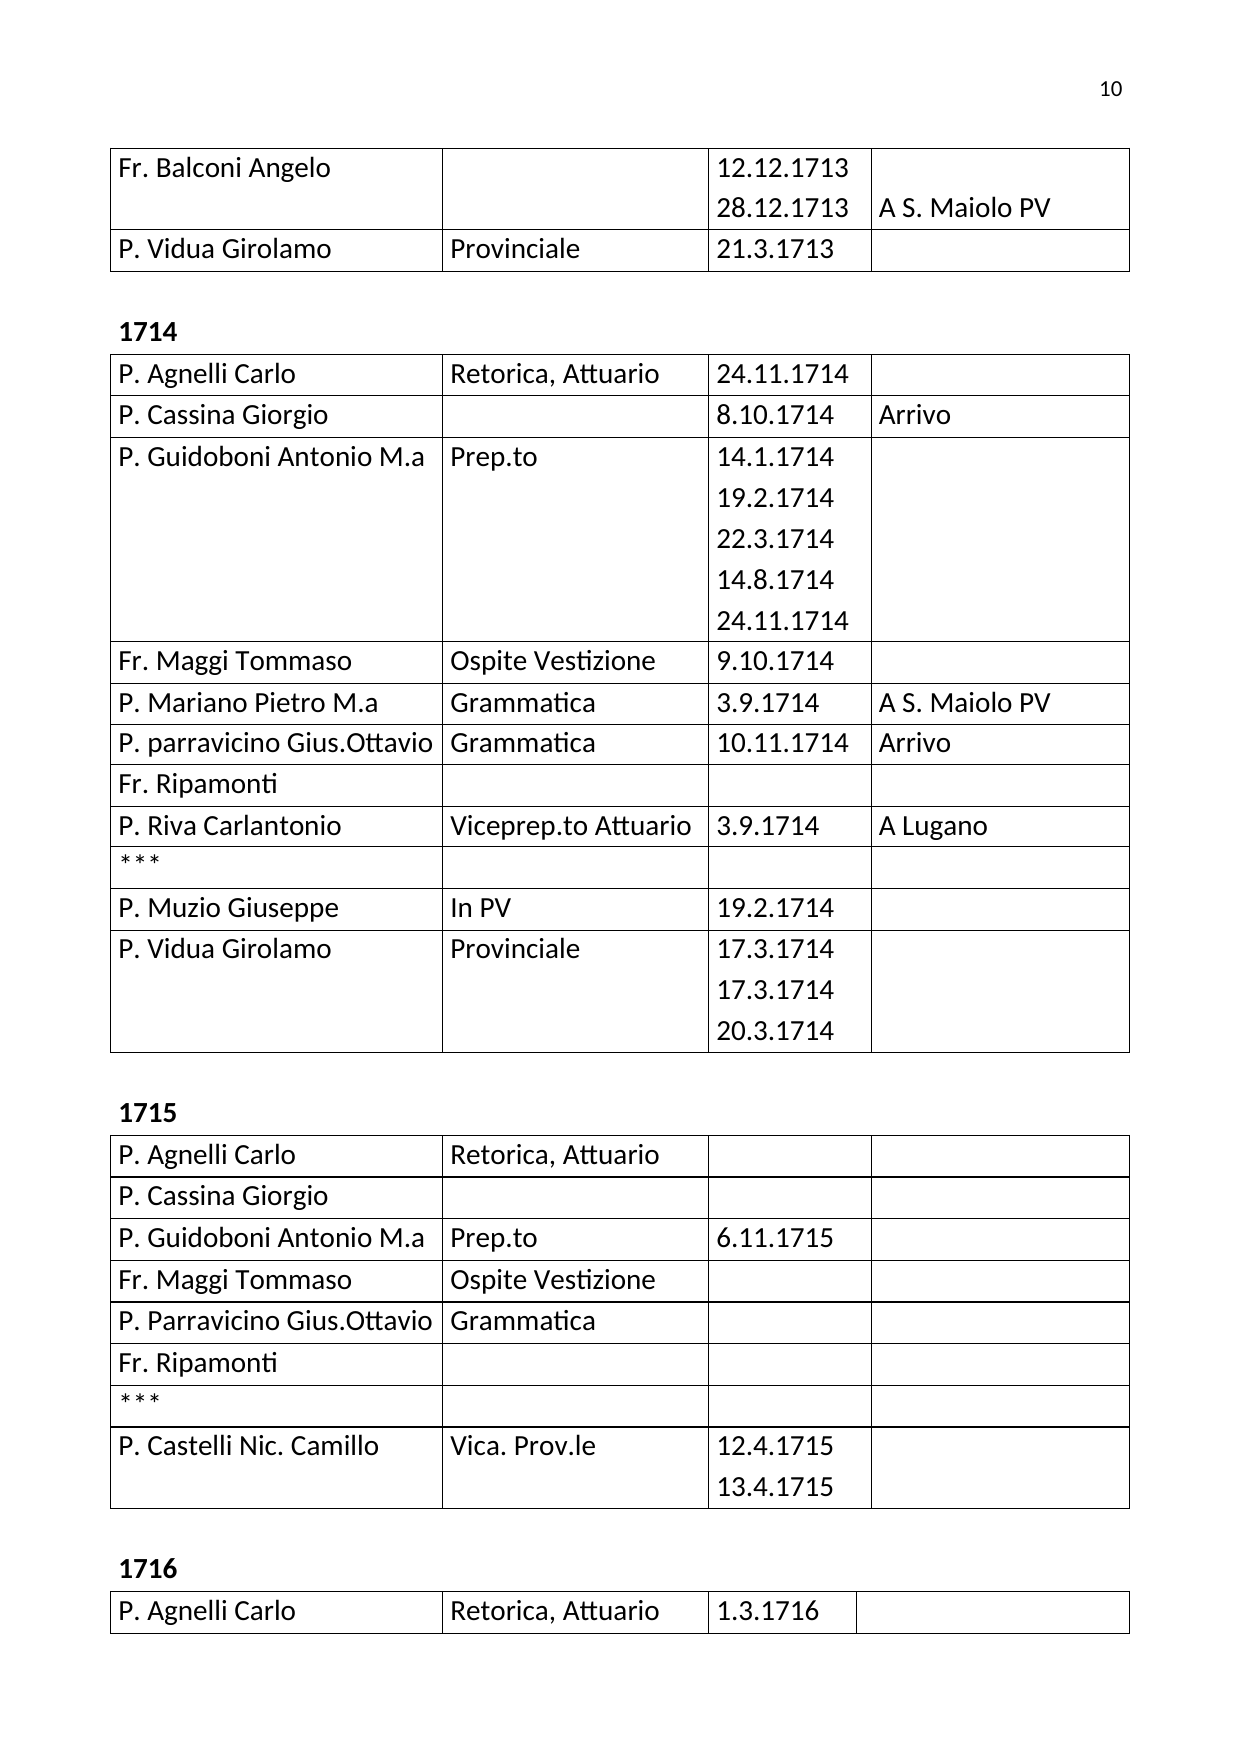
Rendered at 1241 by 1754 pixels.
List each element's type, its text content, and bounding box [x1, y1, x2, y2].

table_cell [709, 1178, 871, 1218]
table_cell [872, 765, 1129, 806]
table_cell P. Guidoboni Antonio M.a [111, 438, 442, 641]
table_cell [872, 1303, 1129, 1343]
table_cell 10.11.1714 [709, 725, 871, 764]
table_cell [872, 1178, 1129, 1218]
table_cell 14.1.1714 19.2.1714 22.3.1714 14.8.1714 24.11.1714 [709, 438, 871, 641]
table_cell P. Cassina Giorgio [111, 1178, 442, 1218]
table_cell [443, 847, 708, 888]
table_cell 19.2.1714 [709, 889, 871, 929]
table_cell P. Vidua Girolamo [111, 931, 442, 1052]
table_header P. Agnelli Carlo [111, 1592, 442, 1632]
table_cell [872, 1386, 1129, 1426]
text 1715 [118, 1094, 1122, 1129]
table_cell Vica. Prov.le [443, 1428, 708, 1508]
table_cell [872, 931, 1129, 1052]
table_cell Fr. Ripamonti [111, 1344, 442, 1385]
table_cell Fr. Ripamonti [111, 765, 442, 806]
table_cell Fr. Maggi Tommaso [111, 642, 442, 683]
table_cell A Lugano [872, 807, 1129, 846]
table_cell P. Muzio Giuseppe [111, 889, 442, 929]
table_cell [709, 847, 871, 888]
table_cell *** [111, 847, 442, 888]
table_cell 8.10.1714 [709, 396, 871, 437]
table_cell P. Cassina Giorgio [111, 396, 442, 437]
table_cell P. Riva Carlantonio [111, 807, 442, 846]
table_header P. Agnelli Carlo [111, 355, 442, 395]
table_cell Arrivo [872, 396, 1129, 437]
table_header Retorica, Attuario [443, 355, 708, 395]
table_cell P. Parravicino Gius.Ottavio [111, 1303, 442, 1343]
table_cell A S. Maiolo PV [872, 684, 1129, 723]
text 1714 [118, 313, 1122, 348]
table_cell [872, 1261, 1129, 1301]
table_cell 9.10.1714 [709, 642, 871, 683]
table_cell Fr. Balconi Angelo [111, 149, 442, 229]
table_cell Fr. Maggi Tommaso [111, 1261, 442, 1301]
table_cell Viceprep.to Attuario [443, 807, 708, 846]
table_cell 6.11.1715 [709, 1219, 871, 1260]
table_cell Grammatica [443, 684, 708, 723]
table_cell [872, 642, 1129, 683]
table_cell Grammatica [443, 725, 708, 764]
table_header [872, 1136, 1129, 1176]
table_cell P. parravicino Gius.Ottavio [111, 725, 442, 764]
table_header 24.11.1714 [709, 355, 871, 395]
table_header [857, 1592, 1129, 1632]
table_cell P. Guidoboni Antonio M.a [111, 1219, 442, 1260]
table_header [709, 1136, 871, 1176]
table_cell [443, 1386, 708, 1426]
table_cell A S. Maiolo PV [872, 149, 1129, 229]
table_cell [872, 230, 1129, 271]
table_cell 3.9.1714 [709, 807, 871, 846]
table_cell P. Castelli Nic. Camillo [111, 1428, 442, 1508]
table_cell Ospite Vestizione [443, 1261, 708, 1301]
table_cell *** [111, 1386, 442, 1426]
table_cell [872, 1428, 1129, 1508]
table_header P. Agnelli Carlo [111, 1136, 442, 1176]
table_header Retorica, Attuario [443, 1136, 708, 1176]
table_cell Grammatica [443, 1303, 708, 1343]
table_header [872, 355, 1129, 395]
table_cell P. Vidua Girolamo [111, 230, 442, 271]
table_cell [872, 438, 1129, 641]
table_cell P. Mariano Pietro M.a [111, 684, 442, 723]
table_cell 12.4.1715 13.4.1715 [709, 1428, 871, 1508]
table_cell 3.9.1714 [709, 684, 871, 723]
table_cell [872, 889, 1129, 929]
table_cell Provinciale [443, 230, 708, 271]
table_cell Prep.to [443, 1219, 708, 1260]
table_cell [709, 1261, 871, 1301]
table_cell [709, 1344, 871, 1385]
table_cell [709, 765, 871, 806]
table_cell Arrivo [872, 725, 1129, 764]
table_cell [443, 396, 708, 437]
table_cell 21.3.1713 [709, 230, 871, 271]
table_header Retorica, Attuario [443, 1592, 708, 1632]
table_cell [872, 847, 1129, 888]
table_header 1.3.1716 28.4.1716 [709, 1592, 856, 1632]
table_cell [709, 1303, 871, 1343]
table_cell 17.3.1714 17.3.1714 20.3.1714 [709, 931, 871, 1052]
table_cell [443, 1178, 708, 1218]
table_cell Ospite Vestizione [443, 642, 708, 683]
table_cell [709, 1386, 871, 1426]
table_cell Prep.to [443, 438, 708, 641]
table_cell 12.12.1713 28.12.1713 [709, 149, 871, 229]
table_cell [443, 1344, 708, 1385]
table_cell In PV [443, 889, 708, 929]
table_cell [443, 765, 708, 806]
table_cell [443, 149, 708, 229]
table_cell [872, 1219, 1129, 1260]
table_cell [872, 1344, 1129, 1385]
text 1716 [118, 1550, 1122, 1586]
table_cell Provinciale [443, 931, 708, 1052]
